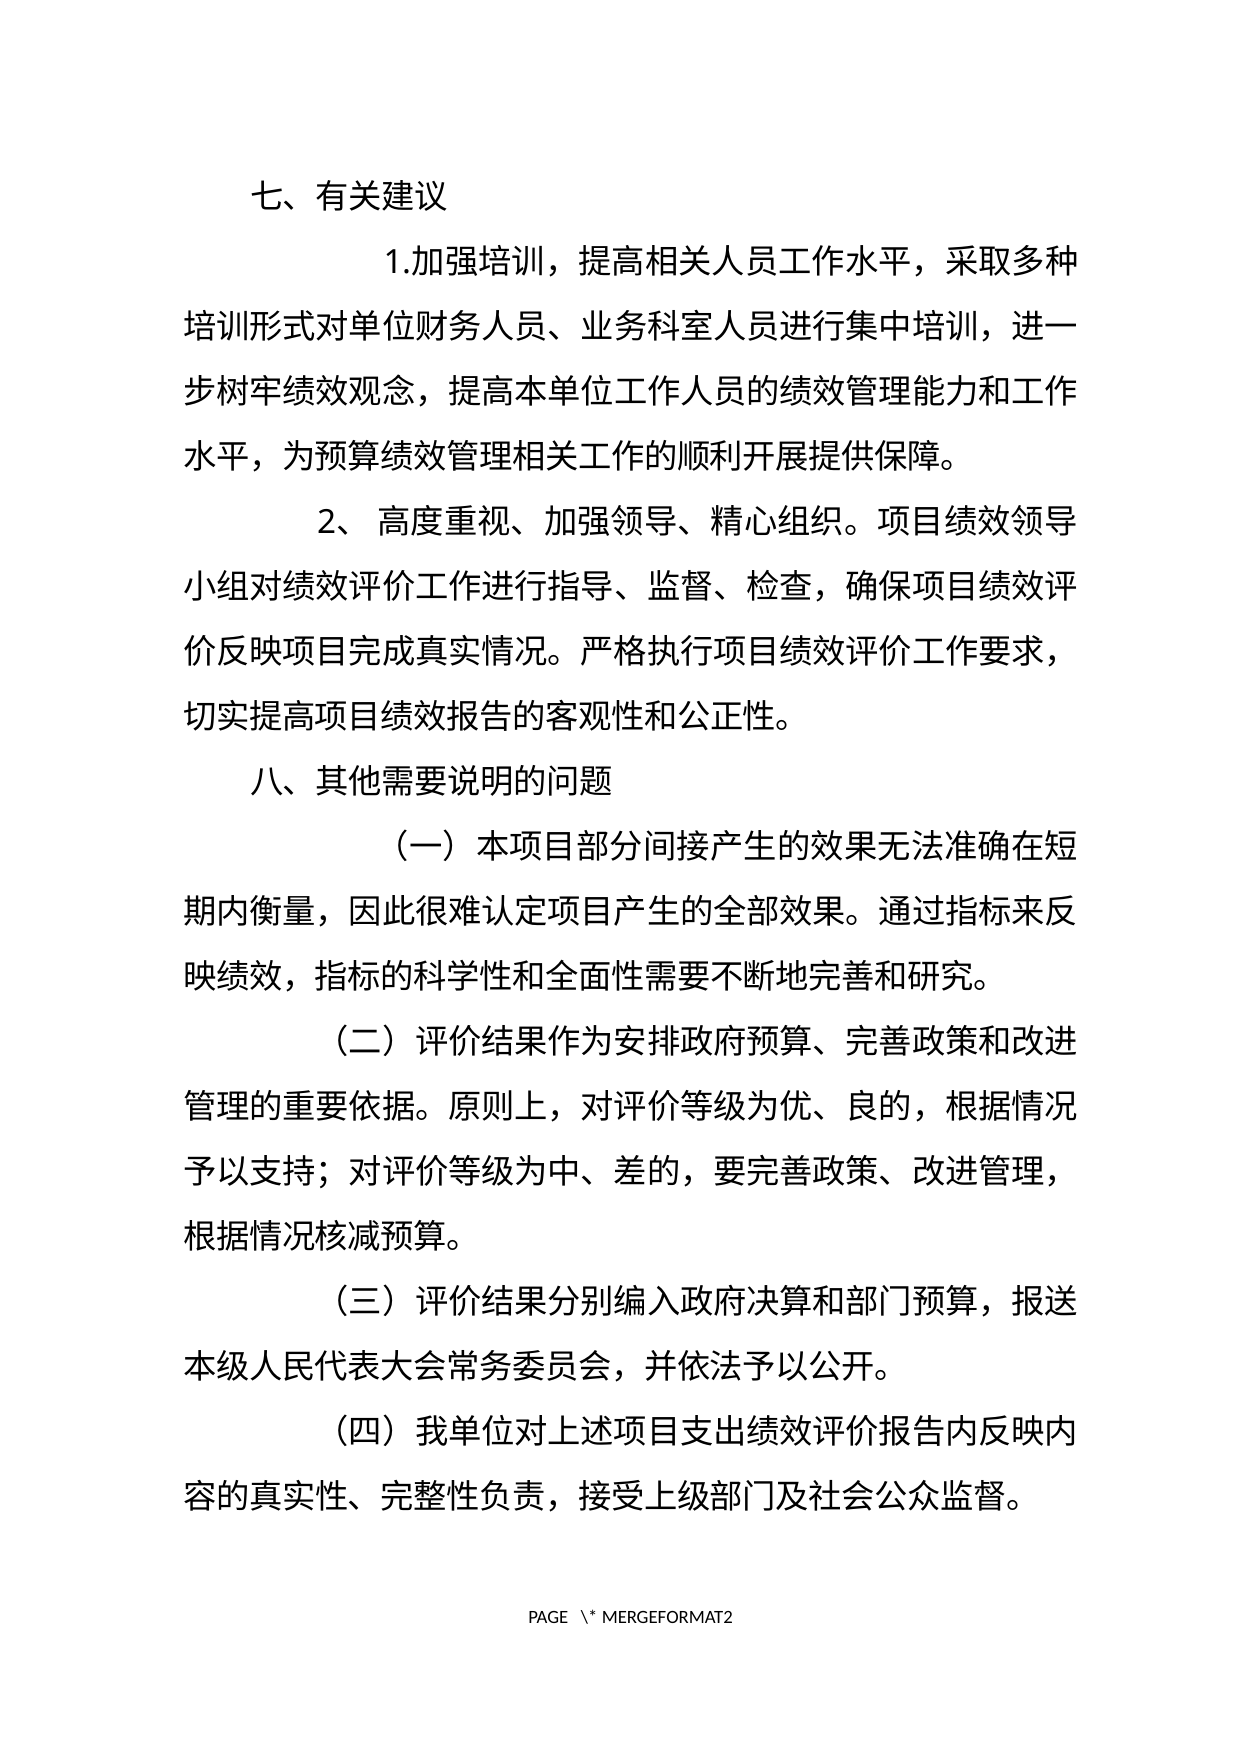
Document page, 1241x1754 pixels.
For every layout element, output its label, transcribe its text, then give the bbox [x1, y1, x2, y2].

text （一）本项目部分间接产生的效果无法准确在短期内衡量，因此很难认定项目产生的全部效果。通过指标来反映绩效，指标的科学性和全面性需要不断地完善和研究。 （二）评价结果作为安排政府预算、完善政策和改进管理的重要依据。原则上，对评价等级为优、良的，根据情况予以支持；对评价等级为中、差的，要完善政策、改进管理，根据情况核减预算。 （三）评价结果分别编入政府决算和部门预算，报送本级人民代表大会常务委员会，并依法予以公开。 （四）我单位对上述项目支出绩效评价报告内反映内容的真实性、完整性负责，接受上级部门及社会公众监督。 [183, 812, 1078, 1527]
text 八、其他需要说明的问题 [183, 747, 1078, 812]
text 1.加强培训，提高相关人员工作水平，采取多种培训形式对单位财务人员、业务科室人员进行集中培训，进一步树牢绩效观念，提高本单位工作人员的绩效管理能力和工作水平，为预算绩效管理相关工作的顺利开展提供保障。 2、 高度重视、加强领导、精心组织。项目绩效领导小组对绩效评价工作进行指导、监督、检查，确保项目绩效评价反映项目完成真实情况。严格执行项目绩效评价工作要求，切实提高项目绩效报告的客观性和公正性。 [183, 227, 1078, 747]
text 七、有关建议 [183, 162, 1078, 227]
